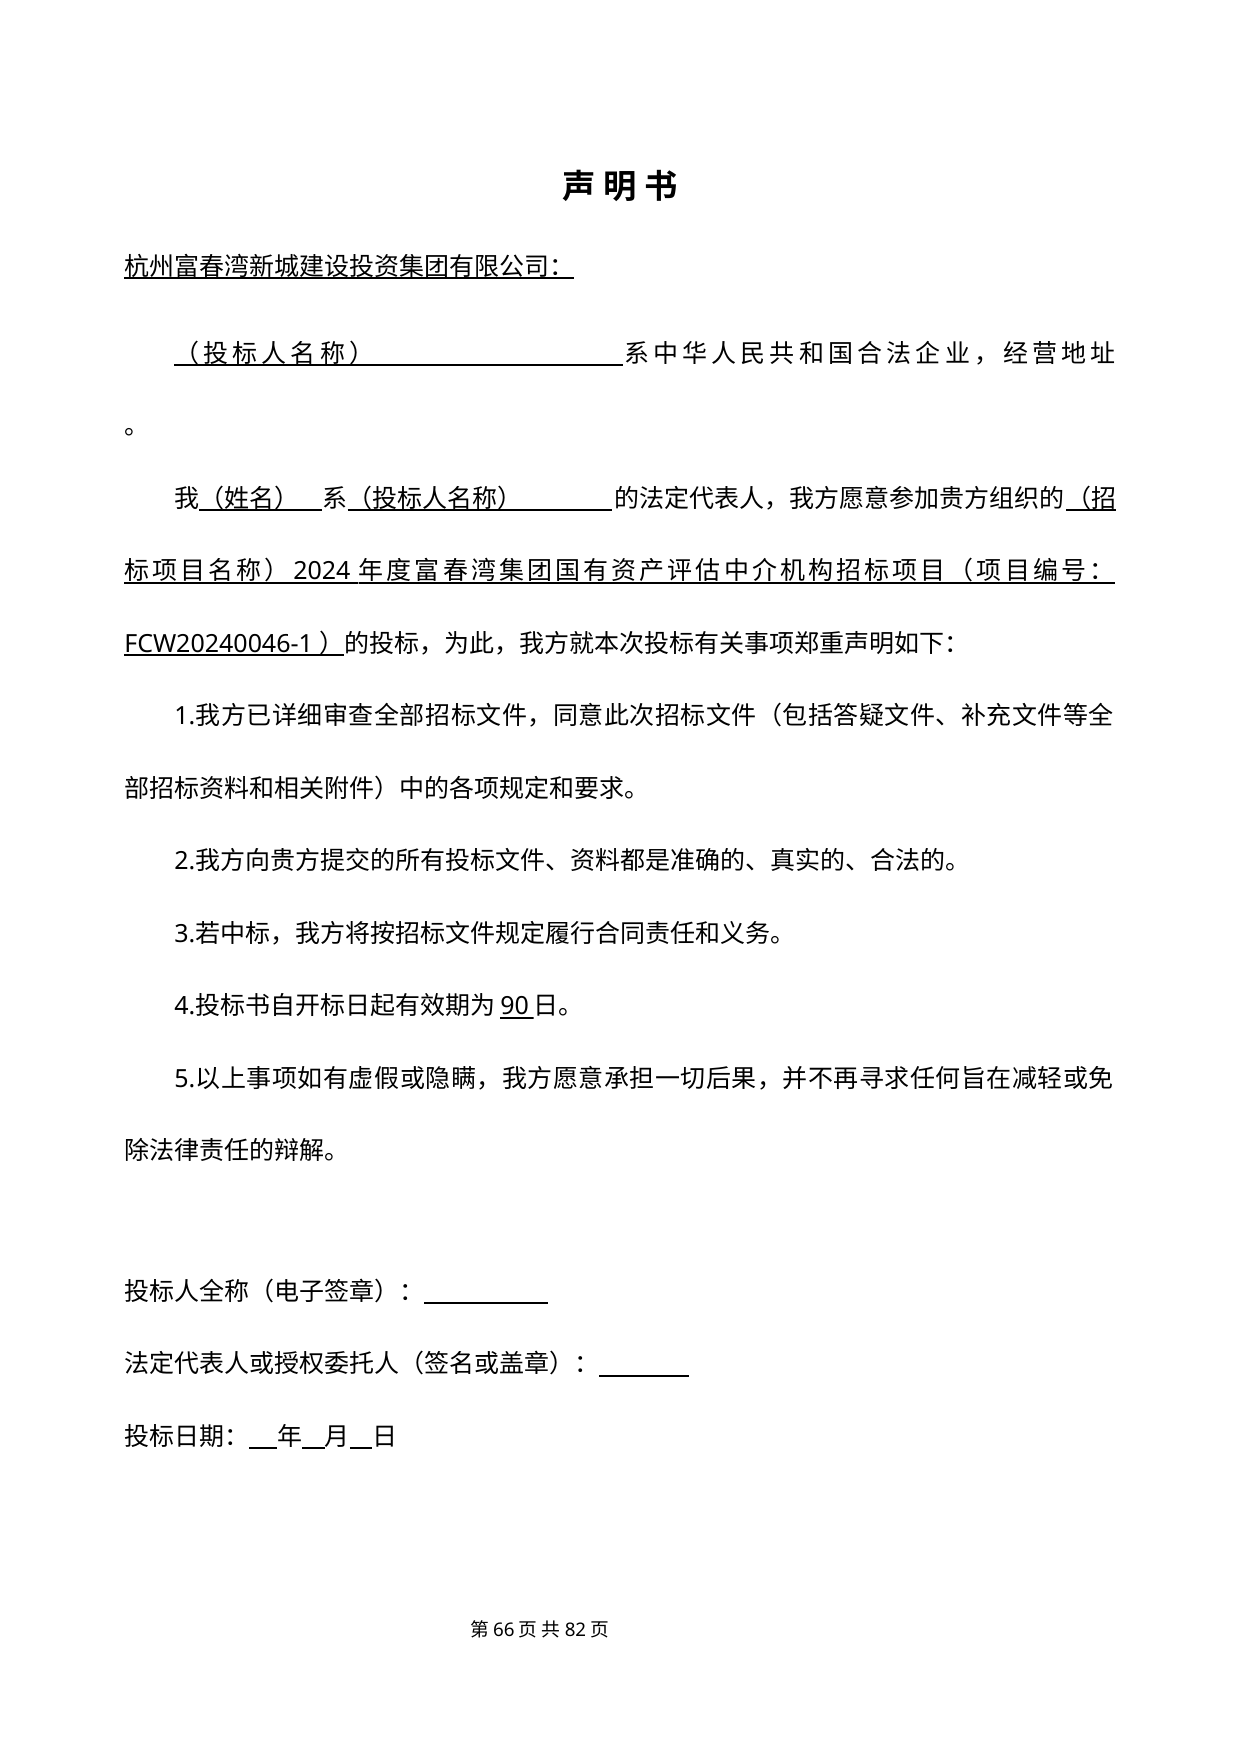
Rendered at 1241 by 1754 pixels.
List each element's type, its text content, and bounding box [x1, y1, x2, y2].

text 1.我方已详细审查全部招标文件，同意此次招标文件（包括答疑文件、补充文件等全部招标资料和相关附件）中的各项规定和要求。 [124, 696, 1116, 804]
text （投标人名称） 系中华人民共和国合法企业，经营地址 。 [124, 333, 1116, 442]
text 3.若中标，我方将按招标文件规定履行合同责任和义务。 [124, 913, 1116, 949]
text 投标日期： 年 月 日 [124, 1416, 1054, 1453]
text 2.我方向贵方提交的所有投标文件、资料都是准确的、真实的、合法的。 [124, 841, 1116, 877]
text 投标人全称（电子签章）： [124, 1271, 1116, 1308]
text 4.投标书自开标日起有效期为90日。 [124, 986, 1116, 1022]
text 5.以上事项如有虚假或隐瞒，我方愿意承担一切后果，并不再寻求任何旨在减轻或免除法律责任的辩解。 [124, 1058, 1116, 1167]
text 我（姓名） 系（投标人名称） 的法定代表人，我方愿意参加贵方组织的（招标项目名称）2024年度富春湾集团国有资产评估中介机构招标项目（项目编号：FCW20240046-1 ）的投标，为此，我方就本次投标有关事项郑重声明如下： [124, 478, 1116, 659]
text 法定代表人或授权委托人（签名或盖章）： [124, 1344, 1054, 1380]
text 杭州富春湾新城建设投资集团有限公司： [124, 232, 1116, 297]
text 声 明 书 [124, 160, 1116, 208]
